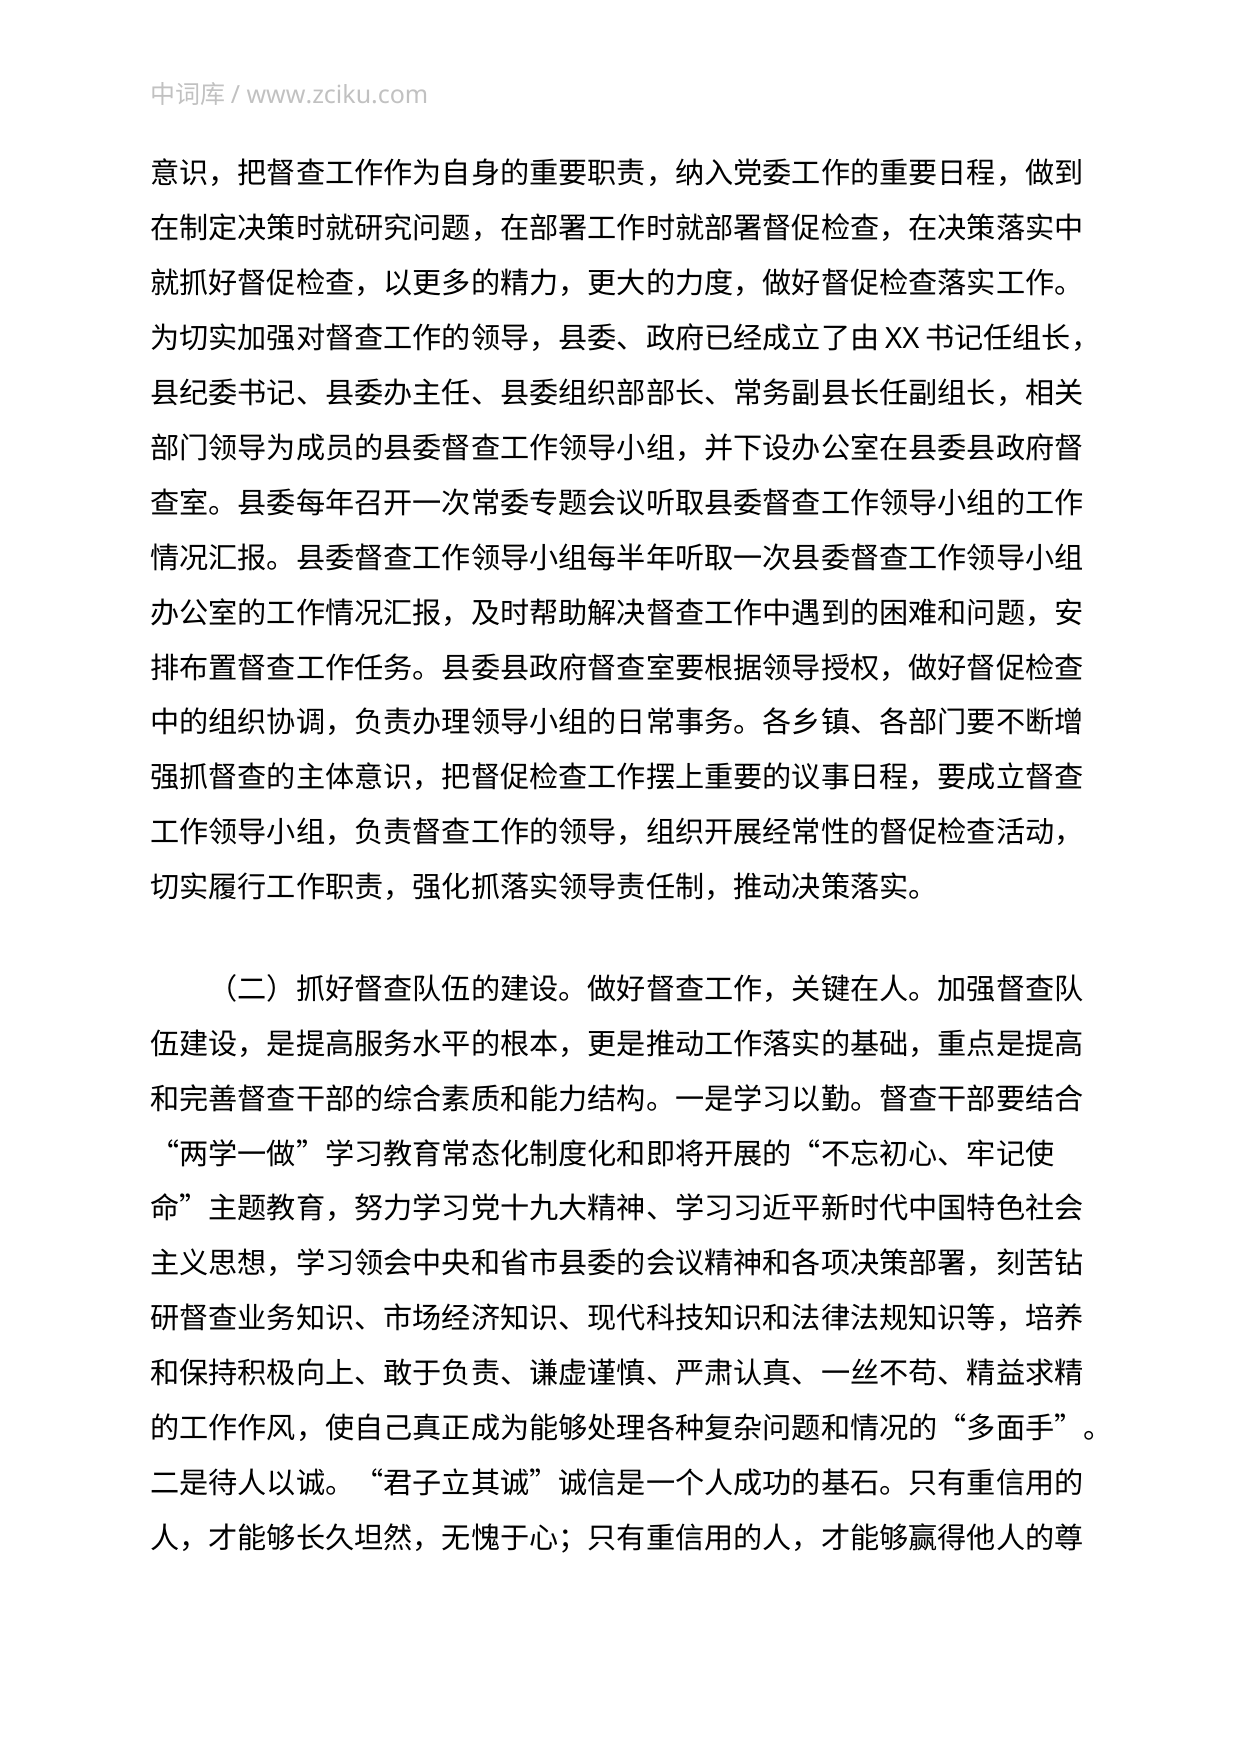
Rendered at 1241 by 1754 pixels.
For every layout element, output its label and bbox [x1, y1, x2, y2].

text [150, 966, 1090, 1557]
text [150, 150, 1090, 906]
